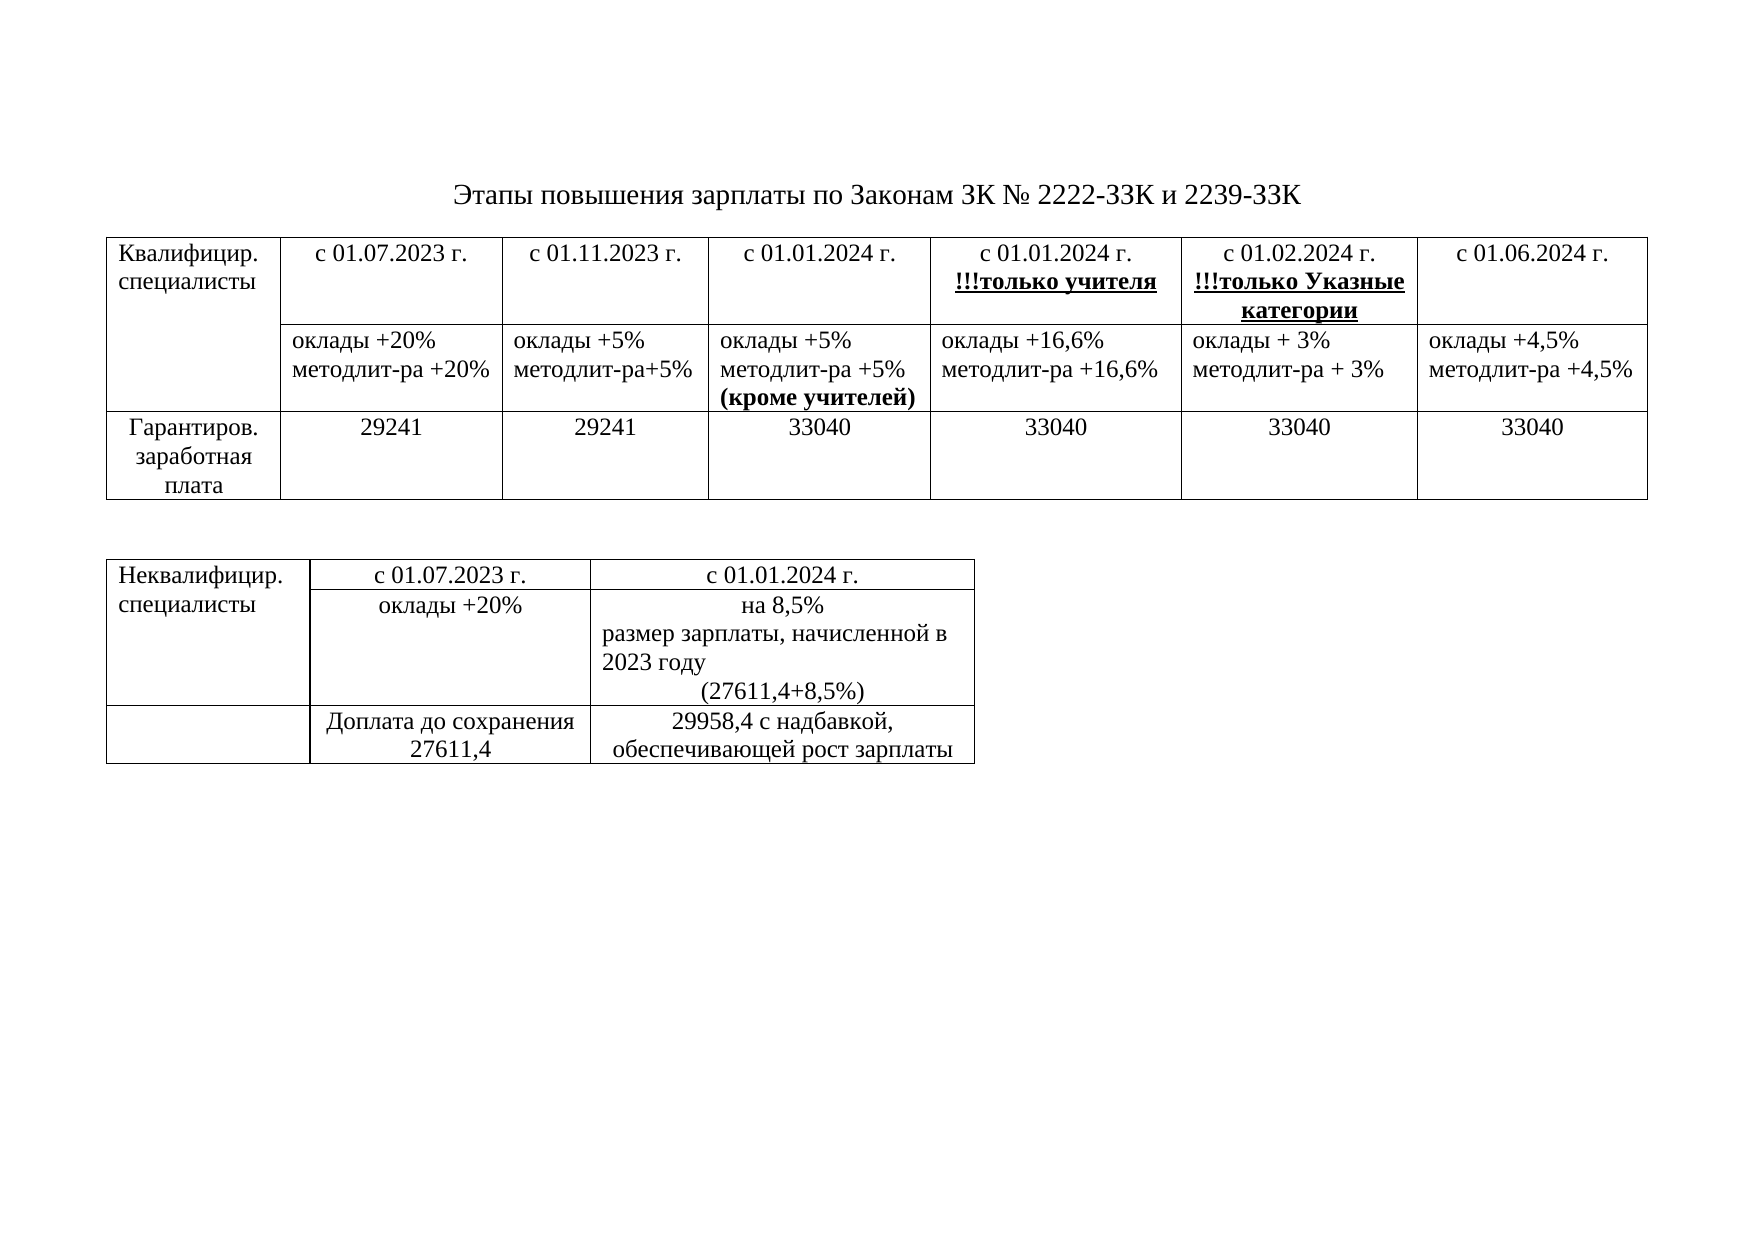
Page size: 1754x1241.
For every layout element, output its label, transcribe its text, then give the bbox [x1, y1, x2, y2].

table_cell на 8,5% размер зарплаты, начисленной в 2023 году (27611,4+8,5%) [591, 590, 974, 705]
table_header Неквалифицир. специалисты [107, 560, 309, 705]
table_cell 29241 [281, 412, 502, 498]
table_header с 01.01.2024 г. [591, 560, 974, 589]
table_header с 01.01.2024 г. !!!только учителя [931, 238, 1181, 324]
table_cell оклады +5% методлит-ра +5% (кроме учителей) [709, 325, 930, 411]
table_cell 33040 [931, 412, 1181, 498]
table_cell оклады +20% [311, 590, 590, 705]
table_cell 29958,4 с надбавкой, обеспечивающей рост зарплаты [591, 706, 974, 763]
table_header с 01.11.2023 г. [503, 238, 708, 324]
text Этапы повышения зарплаты по Законам ЗК № 2222-ЗЗК и 2239-ЗЗК [118, 177, 1636, 211]
table_header с 01.07.2023 г. [311, 560, 590, 589]
table_header Квалифицир. специалисты [107, 238, 280, 411]
table_header с 01.01.2024 г. [709, 238, 930, 324]
table_cell оклады +5% методлит-ра+5% [503, 325, 708, 411]
table_cell 33040 [1418, 412, 1647, 498]
table_cell Доплата до сохранения 27611,4 [311, 706, 590, 763]
table_cell оклады +20% методлит-ра +20% [281, 325, 502, 411]
table_cell оклады +16,6% методлит-ра +16,6% [931, 325, 1181, 411]
table_cell 29241 [503, 412, 708, 498]
table_cell оклады +4,5% методлит-ра +4,5% [1418, 325, 1647, 411]
table_cell оклады + 3% методлит-ра + 3% [1182, 325, 1417, 411]
table_cell 33040 [709, 412, 930, 498]
table_header с 01.02.2024 г. !!!только Указные категории [1182, 238, 1417, 324]
table_header с 01.06.2024 г. [1418, 238, 1647, 324]
table_cell Гарантиров. заработная плата [107, 412, 280, 498]
table_cell [107, 706, 309, 763]
table_cell 33040 [1182, 412, 1417, 498]
table_header с 01.07.2023 г. [281, 238, 502, 324]
